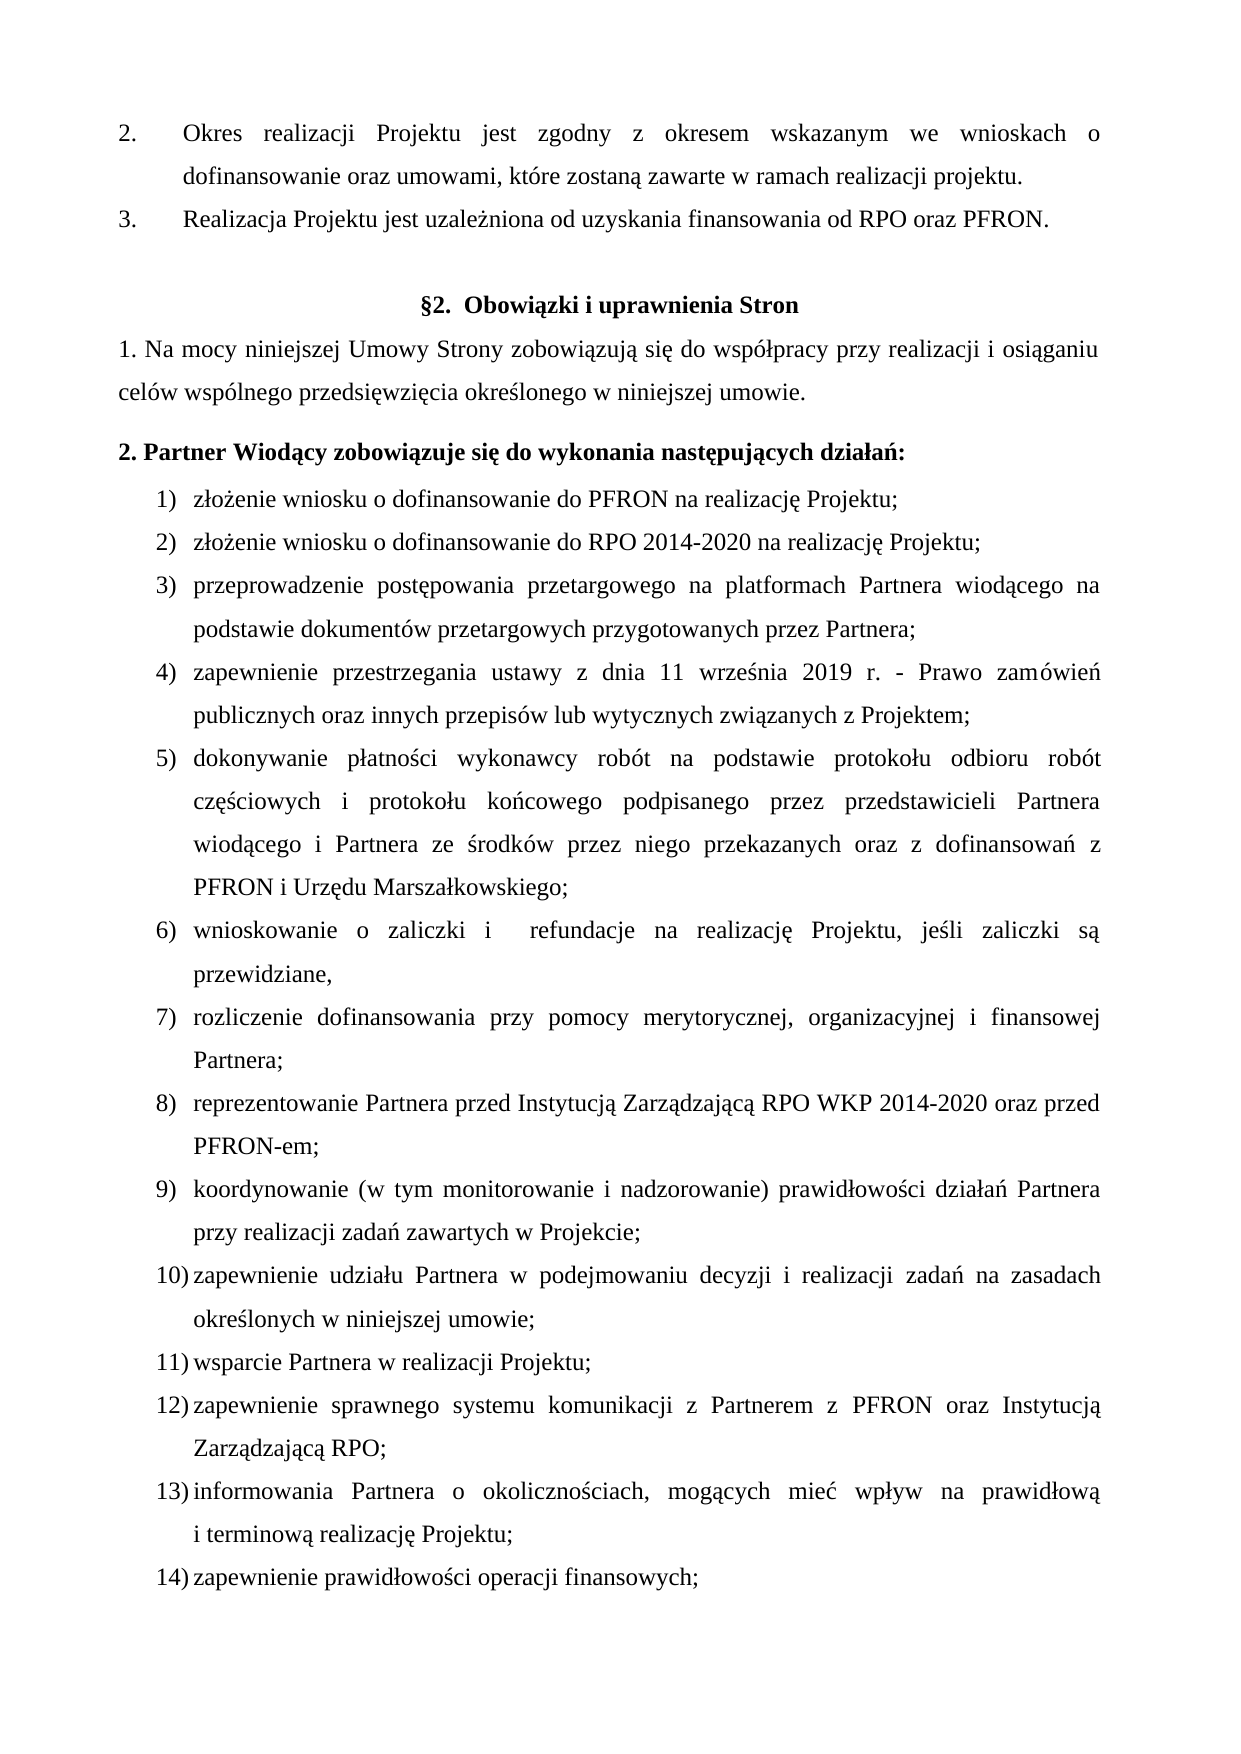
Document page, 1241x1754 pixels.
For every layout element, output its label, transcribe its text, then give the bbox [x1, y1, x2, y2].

list dokonywanie płatności wykonawcy robót na podstawie protokołu odbioru robót częściowych i protokołu końcowego podpisanego przez przedstawicieli Partnera wiodącego i Partnera ze środków przez niego przekazanych oraz z dofinansowań z PFRON i Urzędu Marszałkowskiego; [156, 743, 1101, 901]
list informowania Partnera o okolicznościach, mogących mieć wpływ na prawidłową i terminową realizację Projektu; [156, 1476, 1101, 1548]
text 1. Na mocy niniejszej Umowy Strony zobowiązują się do współpracy przy realizacji i osiąganiu celów wspólnego przedsięwzięcia określonego w niniejszej umowie. [118, 334, 1098, 406]
list zapewnienie udziału Partnera w podejmowaniu decyzji i realizacji zadań na zasadach określonych w niniejszej umowie; [156, 1261, 1101, 1332]
list zapewnienie przestrzegania ustawy z dnia 11 września 2019 r. - Prawo zamówień publicznych oraz innych przepisów lub wytycznych związanych z Projektem; [156, 657, 1101, 729]
list wnioskowanie o zaliczki i refundacje na realizację Projektu, jeśli zaliczki są przewidziane, [156, 916, 1101, 987]
list Realizacja Projektu jest uzależniona od uzyskania finansowania od RPO oraz PFRON. [118, 204, 1101, 233]
list reprezentowanie Partnera przed Instytucją Zarządzającą RPO WKP 2014-2020 oraz przed PFRON-em; [156, 1088, 1101, 1160]
list wsparcie Partnera w realizacji Projektu; [156, 1347, 1101, 1376]
list koordynowanie (w tym monitorowanie i nadzorowanie) prawidłowości działań Partnera przy realizacji zadań zawartych w Projekcie; [156, 1174, 1101, 1246]
list Okres realizacji Projektu jest zgodny z okresem wskazanym we wnioskach o dofinansowanie oraz umowami, które zostaną zawarte w ramach realizacji projektu. [118, 118, 1101, 190]
list złożenie wniosku o dofinansowanie do PFRON na realizację Projektu; [156, 484, 1101, 513]
list złożenie wniosku o dofinansowanie do RPO 2014-2020 na realizację Projektu; [156, 527, 1101, 556]
list zapewnienie prawidłowości operacji finansowych; [156, 1562, 1101, 1591]
list zapewnienie sprawnego systemu komunikacji z Partnerem z PFRON oraz Instytucją Zarządzającą RPO; [156, 1390, 1101, 1462]
text 2. Partner Wiodący zobowiązuje się do wykonania następujących działań: [118, 437, 1098, 465]
list przeprowadzenie postępowania przetargowego na platformach Partnera wiodącego na podstawie dokumentów przetargowych przygotowanych przez Partnera; [156, 571, 1101, 642]
text §2. Obowiązki i uprawnienia Stron [118, 291, 1101, 319]
list rozliczenie dofinansowania przy pomocy merytorycznej, organizacyjnej i finansowej Partnera; [156, 1002, 1101, 1074]
